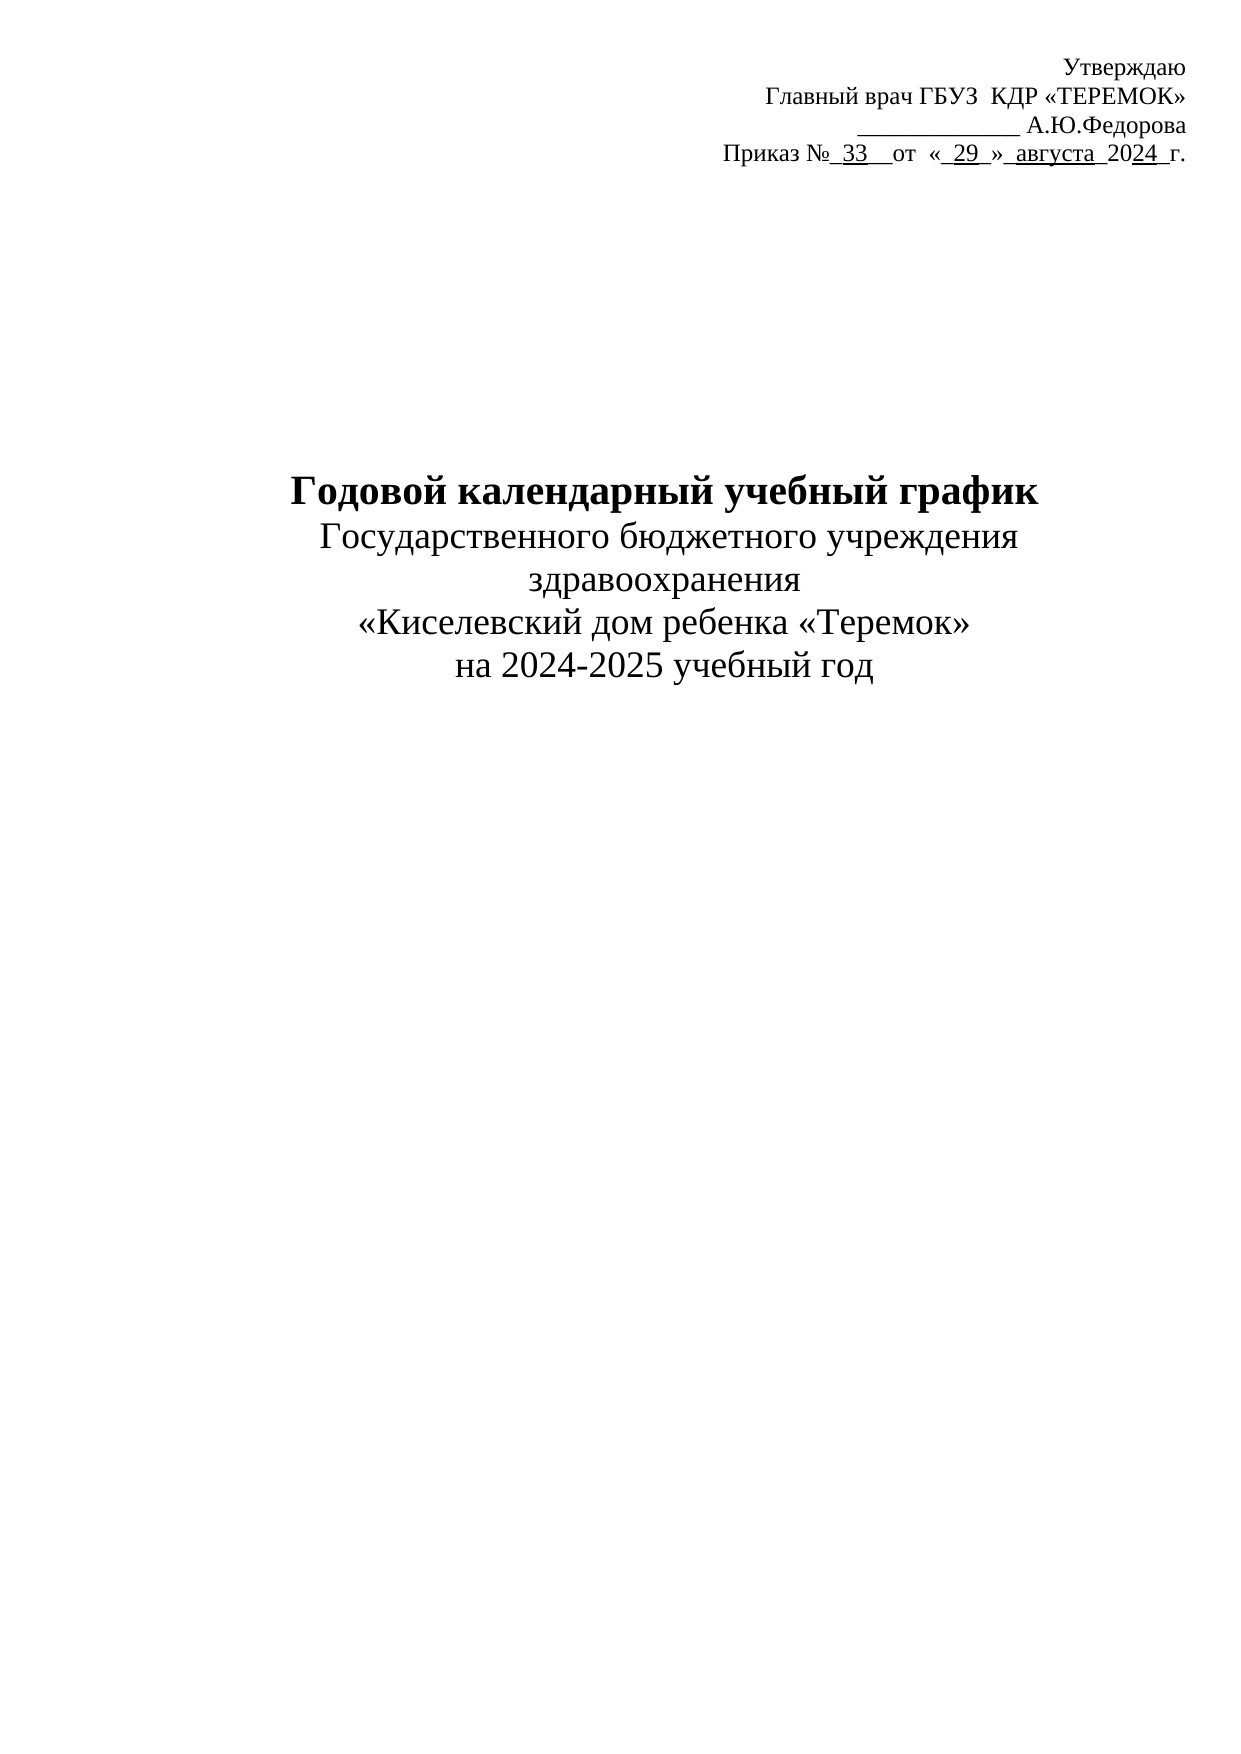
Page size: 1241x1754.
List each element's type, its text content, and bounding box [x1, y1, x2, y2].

text на 2024-2025 учебный год [177, 643, 1152, 686]
text Годовой календарный учебный график [177, 466, 1152, 513]
text Государственного бюджетного учреждения здравоохранения [177, 513, 1152, 600]
text «Киселевский дом ребенка «Теремок» [177, 600, 1152, 643]
